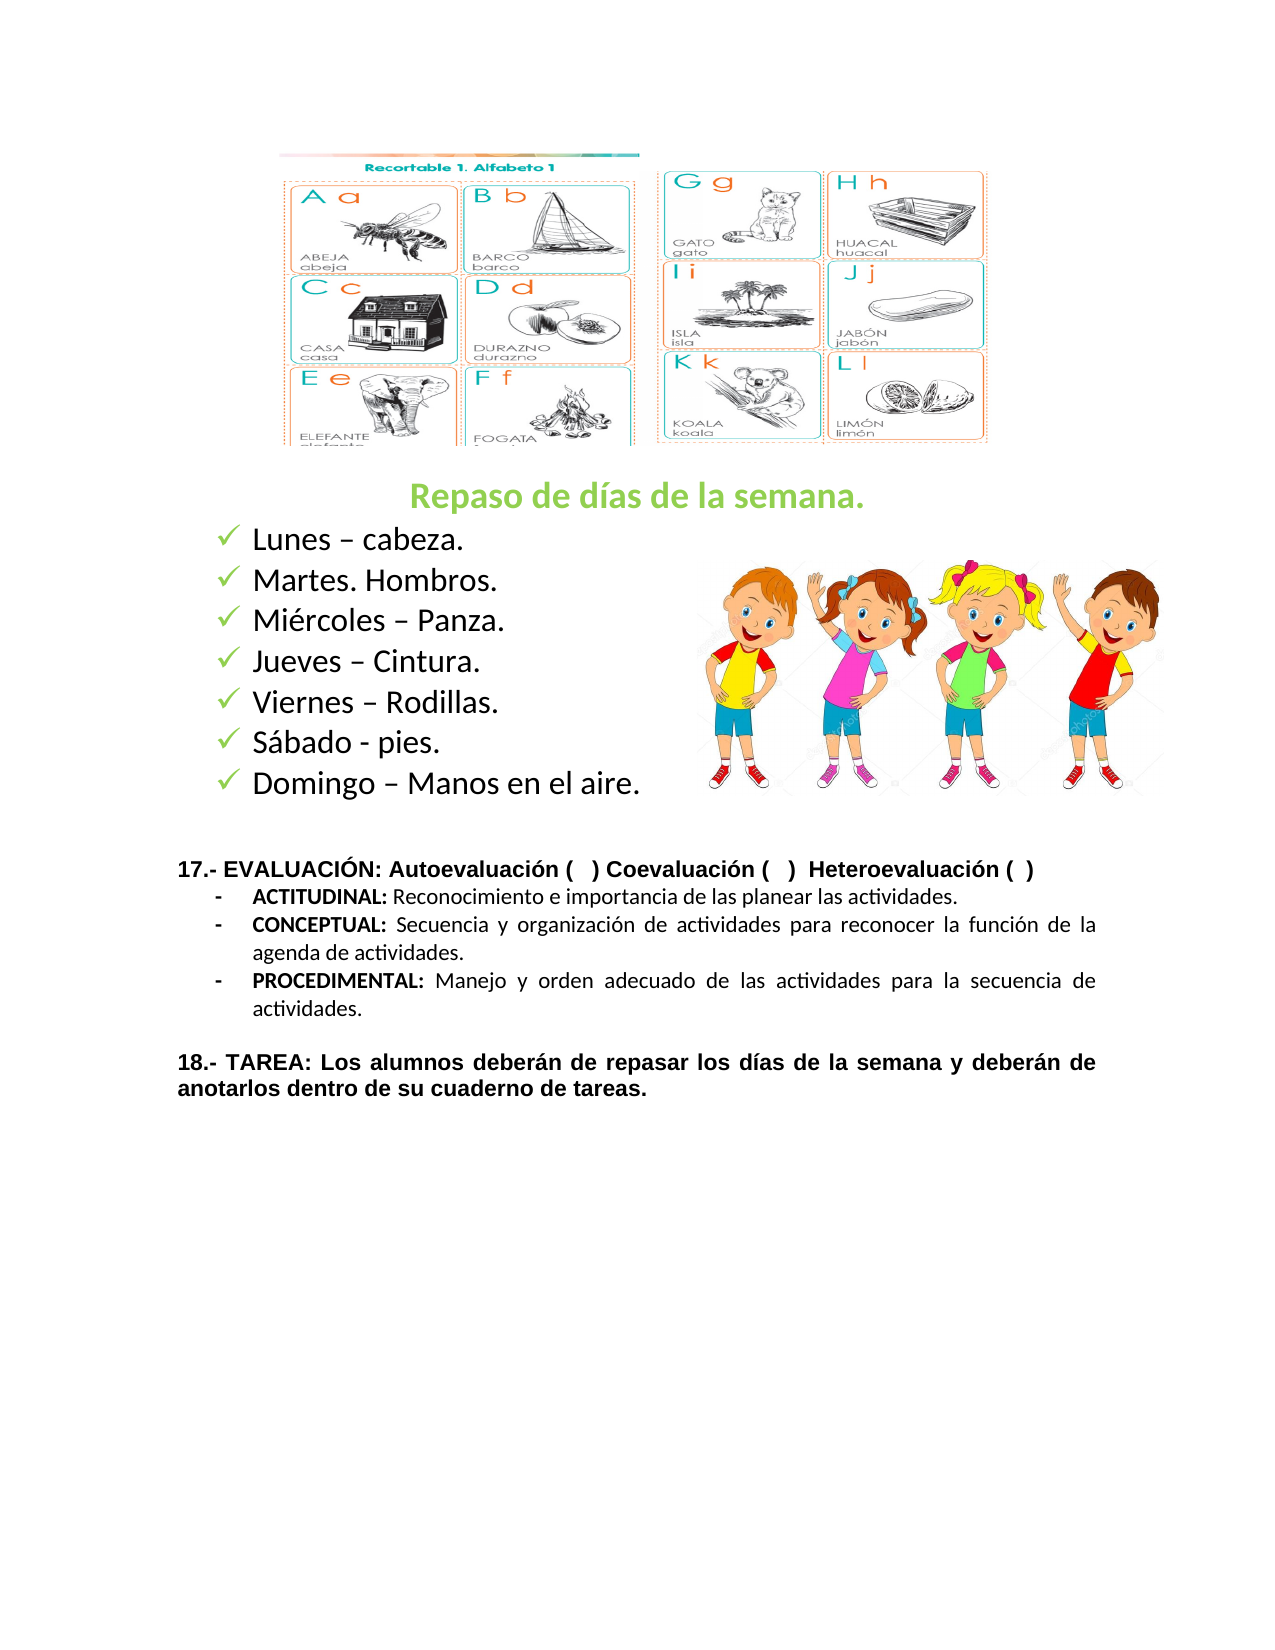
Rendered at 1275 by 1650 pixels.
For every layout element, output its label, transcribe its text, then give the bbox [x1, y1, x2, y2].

text 17.- EVALUACIÓN: Autoevaluación ( ) Coevaluación ( ) Heteroevaluación ( ) [177, 856, 1098, 882]
text Repaso de días de la semana. [177, 472, 1098, 518]
list Martes. Hombros. [215, 558, 1098, 599]
list Domingo – Manos en el aire. [215, 762, 1098, 803]
list Miércoles – Panza. [215, 599, 696, 640]
list Lunes – cabeza. [215, 518, 1098, 558]
list Viernes – Rodillas. [215, 681, 696, 721]
text 18.- TAREA: Los alumnos deberán de repasar los días de la semana y deberán de anotarlos dentro de su cuaderno de tareas. [177, 1048, 1098, 1101]
picture [696, 560, 1164, 796]
list Jueves – Cintura. [215, 640, 696, 681]
picture [279, 147, 996, 446]
list PROCEDIMENTAL: Manejo y orden adecuado de las actividades para la secuencia de actividades. [215, 966, 1098, 1022]
list CONCEPTUAL: Secuencia y organización de actividades para reconocer la función de la agenda de actividades. [215, 910, 1098, 966]
list ACTITUDINAL: Reconocimiento e importancia de las planear las actividades. [215, 882, 1098, 910]
list Sábado - pies. [215, 721, 696, 762]
